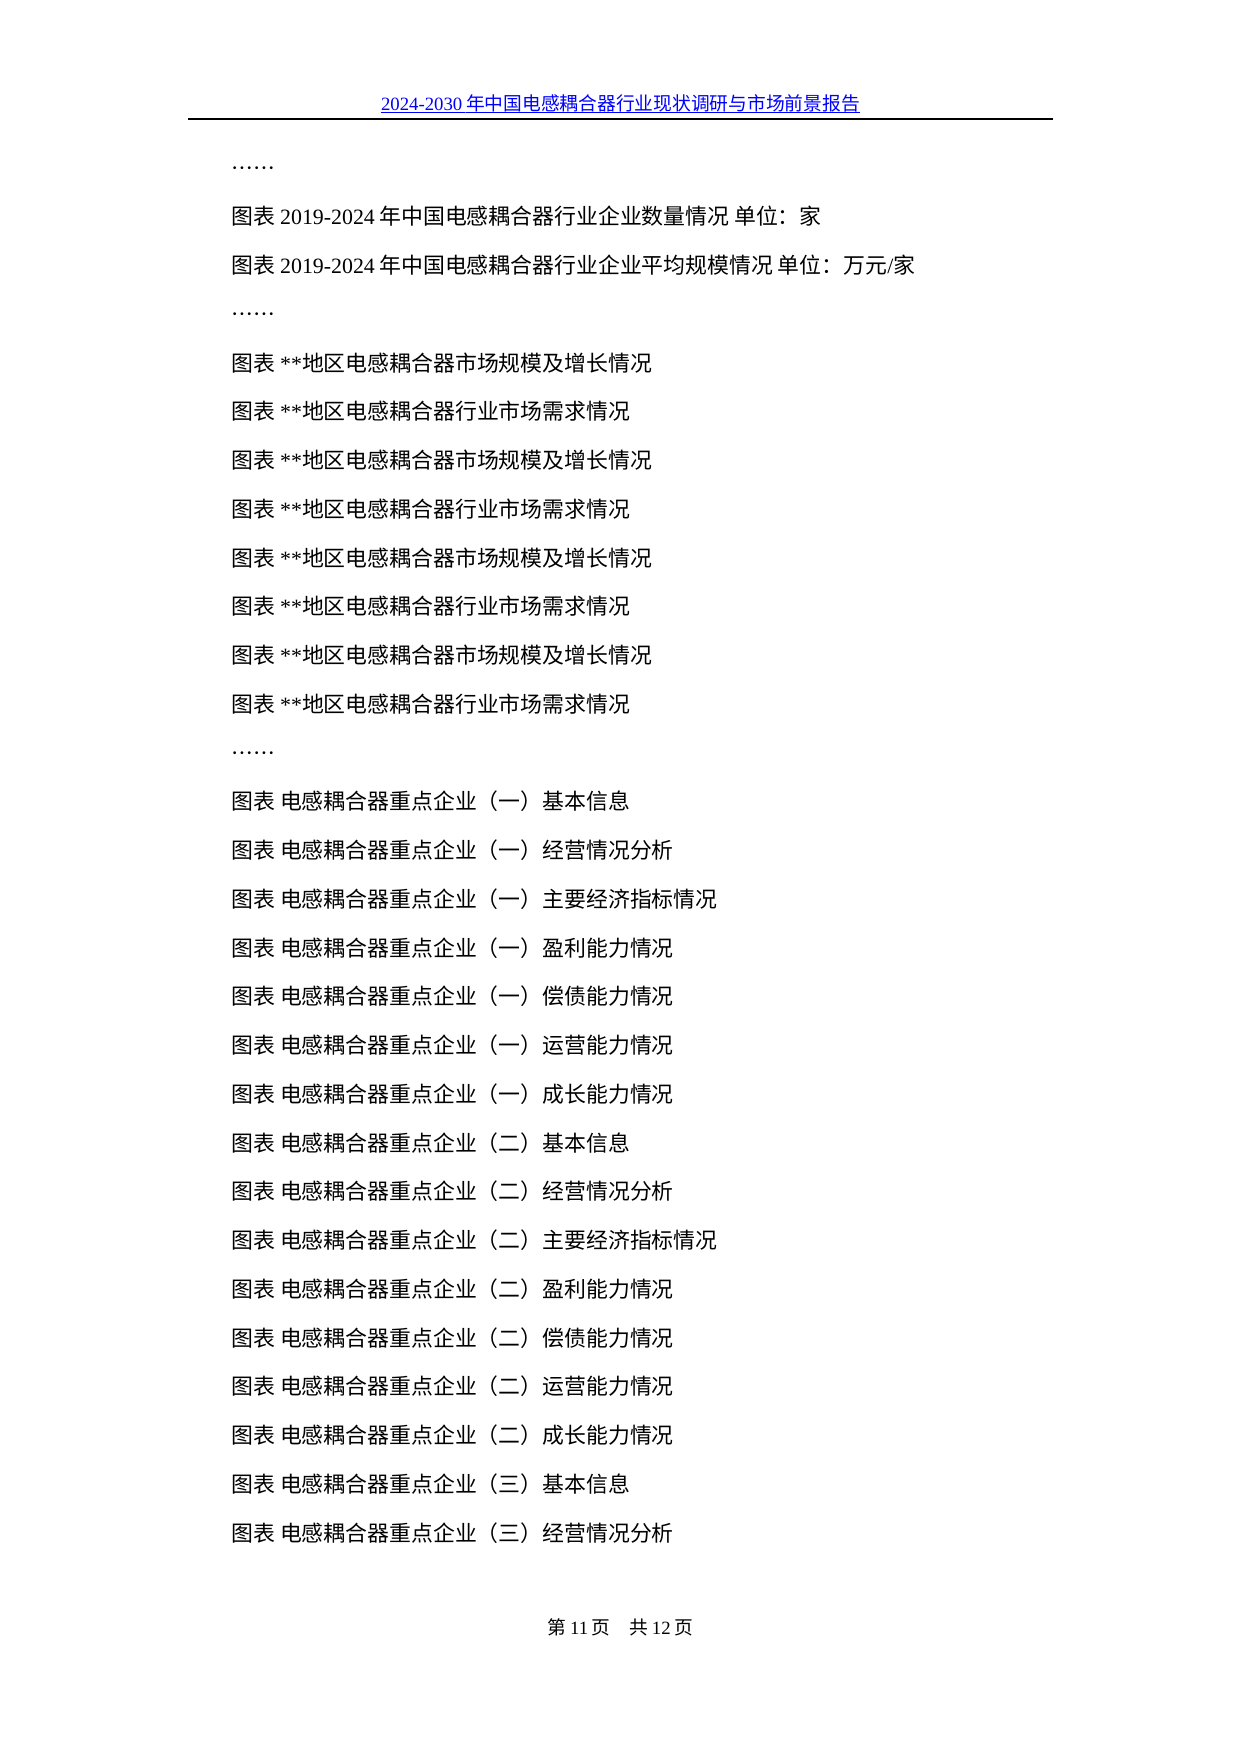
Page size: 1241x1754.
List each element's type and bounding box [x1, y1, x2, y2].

text [187, 150, 1053, 1548]
